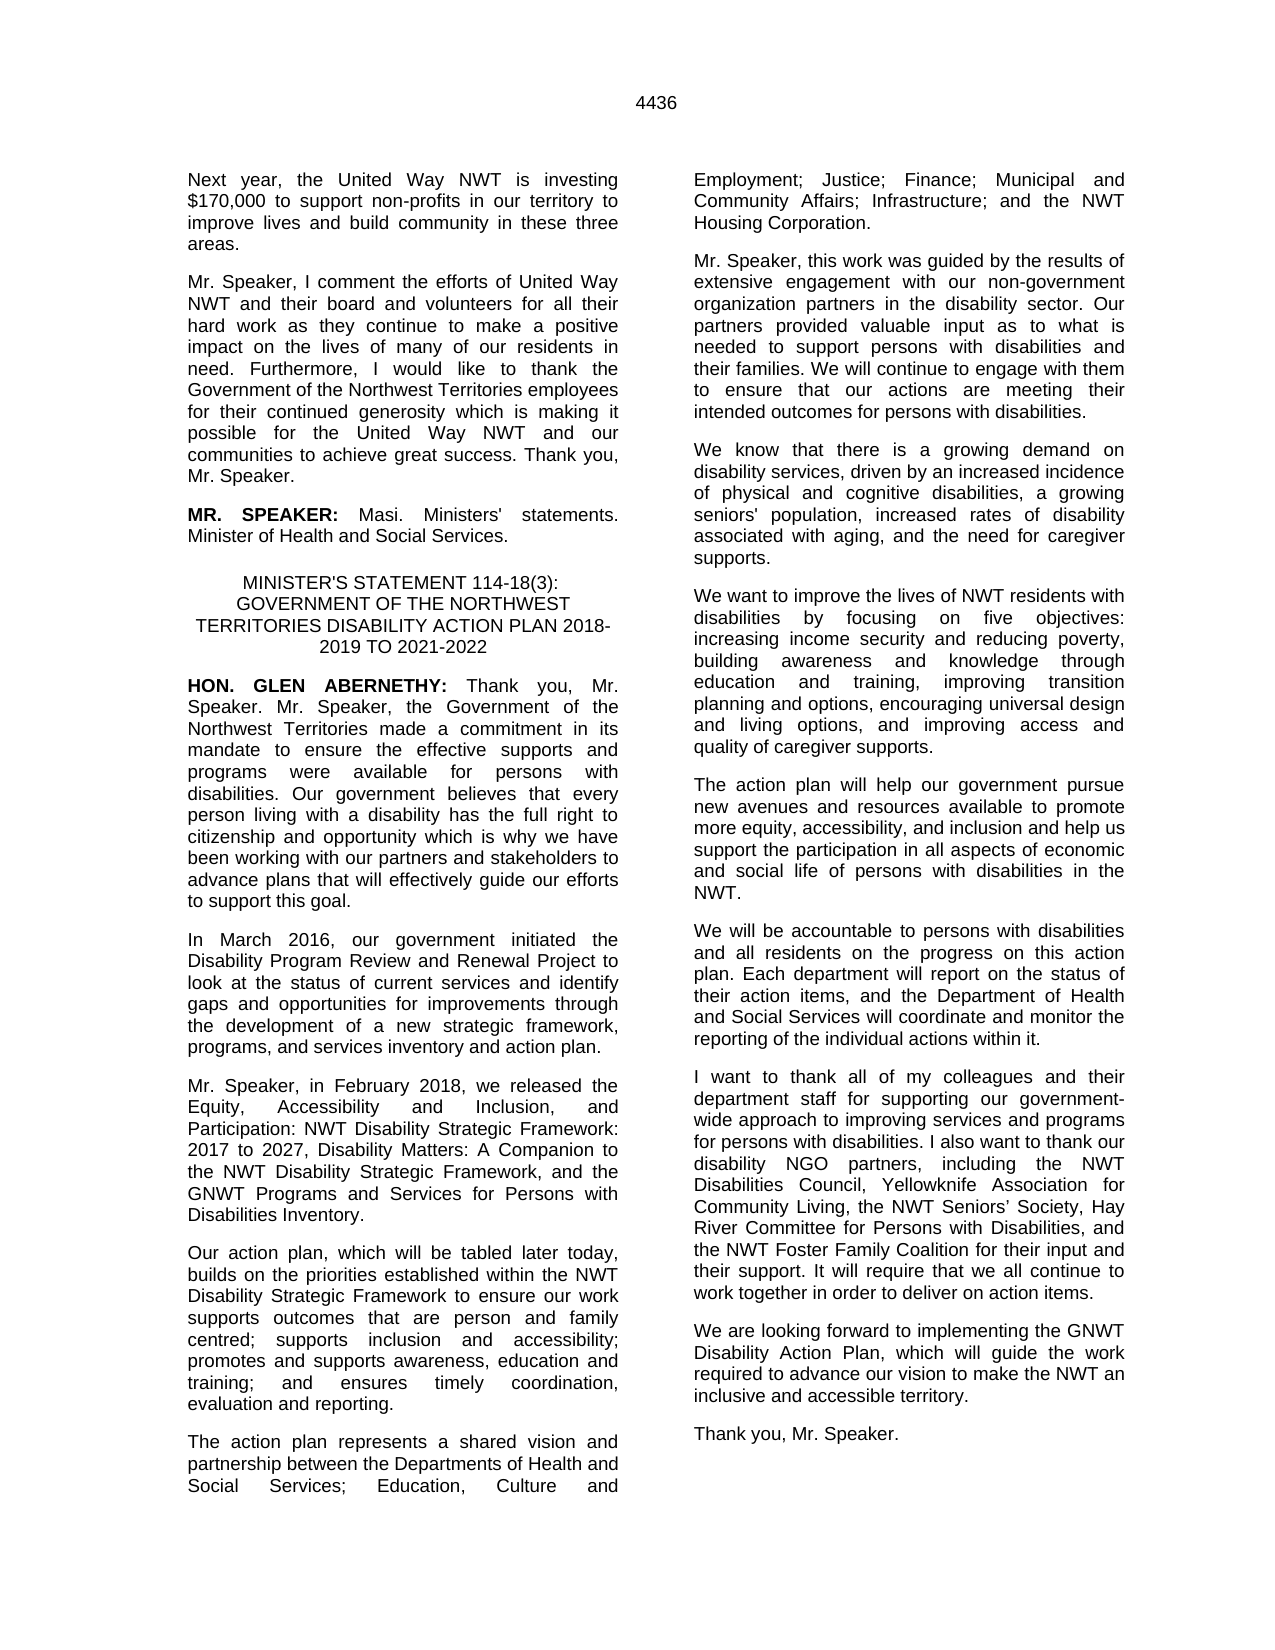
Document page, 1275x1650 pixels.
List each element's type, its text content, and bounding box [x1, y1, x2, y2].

text Mr. Speaker, I comment the efforts of United Way NWT and their board and volunteers for all their hard work as they continue to make a positive impact on the lives of many of our residents in need. Furthermore, I would like to thank the Government of the Northwest Territories employees for their continued generosity which is making it possible for the United Way NWT and our communities to achieve great success. Thank you, Mr. Speaker. [187, 271, 619, 487]
text In March 2016, our government initiated the Disability Program Review and Renewal Project to look at the status of current services and identify gaps and opportunities for improvements through the development of a new strategic framework, programs, and services inventory and action plan. [187, 928, 619, 1058]
text Next year, the United Way NWT is investing $170,000 to support non-profits in our territory to improve lives and build community in these three areas. [187, 168, 619, 254]
text We will be accountable to persons with disabilities and all residents on the progress on this action plan. Each department will report on the status of their action items, and the Department of Health and Social Services will coordinate and monitor the reporting of the individual actions within it. [694, 920, 1125, 1049]
text MR. SPEAKER: Masi. Ministers' statements. Minister of Health and Social Services. [187, 503, 619, 547]
text Our action plan, which will be tabled later today, builds on the priorities established within the NWT Disability Strategic Framework to ensure our work supports outcomes that are person and family centred; supports inclusion and accessibility; promotes and supports awareness, education and training; and ensures timely coordination, evaluation and reporting. [187, 1242, 619, 1414]
text I want to thank all of my colleagues and their department staff for supporting our government-wide approach to improving services and programs for persons with disabilities. I also want to thank our disability NGO partners, including the NWT Disabilities Council, Yellowknife Association for Community Living, the NWT Seniors’ Society, Hay River Committee for Persons with Disabilities, and the NWT Foster Family Coalition for their input and their support. It will require that we all continue to work together in order to deliver on action items. [694, 1066, 1125, 1303]
text We want to improve the lives of NWT residents with disabilities by focusing on five objectives: increasing income security and reducing poverty, building awareness and knowledge through education and training, improving transition planning and options, encouraging universal design and living options, and improving access and quality of caregiver supports. [694, 585, 1125, 757]
text HON. GLEN ABERNETHY: Thank you, Mr. Speaker. Mr. Speaker, the Government of the Northwest Territories made a commitment in its mandate to ensure the effective supports and programs were available for persons with disabilities. Our government believes that every person living with a disability has the full right to citizenship and opportunity which is why we have been working with our partners and stakeholders to advance plans that will effectively guide our efforts to support this goal. [187, 674, 619, 912]
text The action plan represents a shared vision and partnership between the Departments of Health and Social Services; Education, Culture and Employment; Justice; Finance; Municipal and Community Affairs; Infrastructure; and the NWT Housing Corporation. [694, 168, 1125, 233]
text The action plan will help our government pursue new avenues and resources available to promote more equity, accessibility, and inclusion and help us support the participation in all aspects of economic and social life of persons with disabilities in the NWT. [694, 774, 1125, 903]
subtitle Minister's Statement 114-18(3): Government of the Northwest Territories Disability Action Plan 2018-2019 to 2021-2022 [187, 572, 619, 658]
text We know that there is a growing demand on disability services, driven by an increased incidence of physical and cognitive disabilities, a growing seniors' population, increased rates of disability associated with aging, and the need for caregiver supports. [694, 439, 1125, 568]
text Thank you, Mr. Speaker. [694, 1423, 1125, 1444]
text Mr. Speaker, in February 2018, we released the Equity, Accessibility and Inclusion, and Participation: NWT Disability Strategic Framework: 2017 to 2027, Disability Matters: A Companion to the NWT Disability Strategic Framework, and the GNWT Programs and Services for Persons with Disabilities Inventory. [187, 1074, 619, 1225]
text We are looking forward to implementing the GNWT Disability Action Plan, which will guide the work required to advance our vision to make the NWT an inclusive and accessible territory. [694, 1320, 1125, 1406]
text The action plan represents a shared vision and partnership between the Departments of Health and Social Services; Education, Culture and Employment; Justice; Finance; Municipal and Community Affairs; Infrastructure; and the NWT Housing Corporation. [187, 1431, 619, 1496]
text Mr. Speaker, this work was guided by the results of extensive engagement with our non-government organization partners in the disability sector. Our partners provided valuable input as to what is needed to support persons with disabilities and their families. We will continue to engage with them to ensure that our actions are meeting their intended outcomes for persons with disabilities. [694, 250, 1125, 422]
